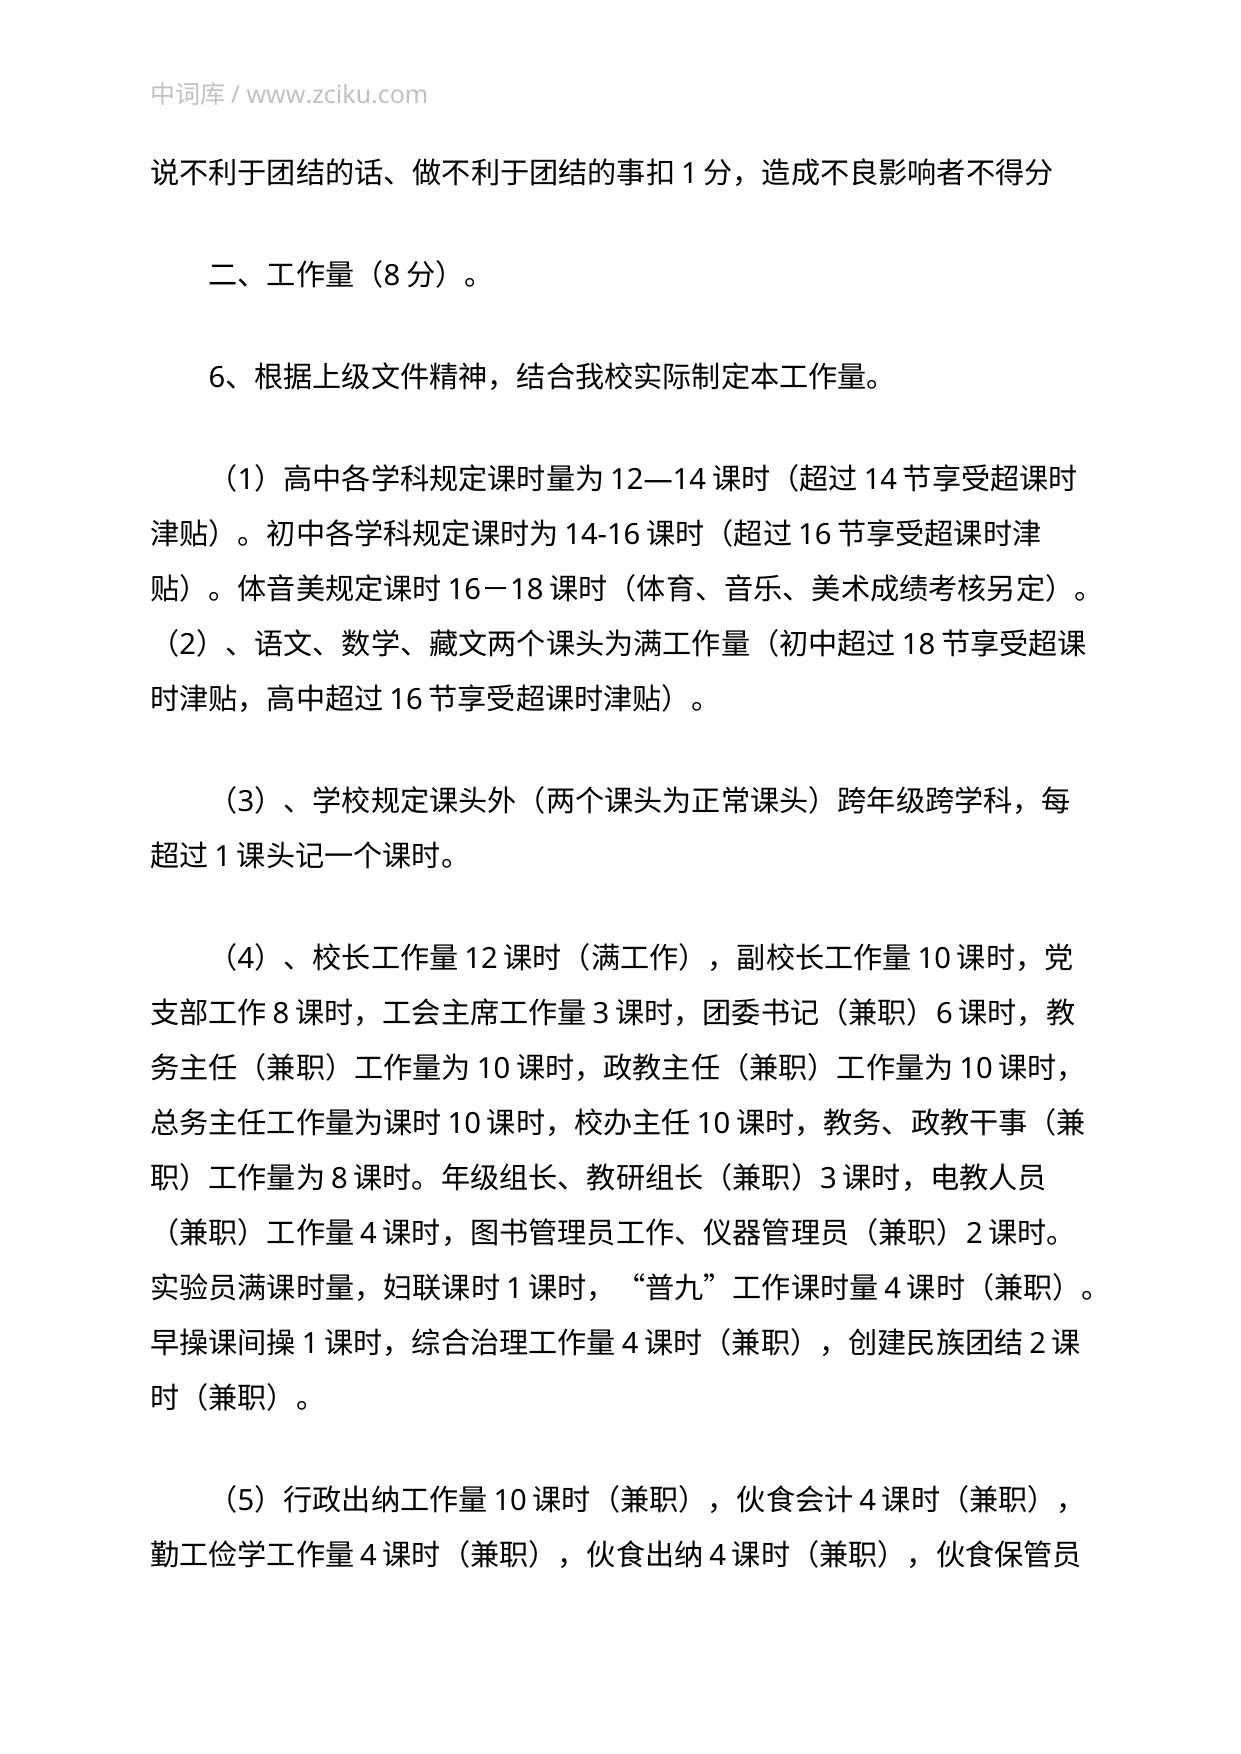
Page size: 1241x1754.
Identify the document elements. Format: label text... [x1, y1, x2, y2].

text （1）高中各学科规定课时量为12—14课时（超过14节享受超课时津贴）。初中各学科规定课时为14-16课时（超过16节享受超课时津贴）。体音美规定课时16－18课时（体育、音乐、美术成绩考核另定）。（2）、语文、数学、藏文两个课头为满工作量（初中超过18节享受超课时津贴，高中超过16节享受超课时津贴）。 [150, 456, 1090, 718]
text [150, 150, 1090, 192]
text 6、根据上级文件精神，结合我校实际制定本工作量。 [150, 354, 1090, 396]
text 二、工作量（8分）。 [150, 252, 1090, 294]
text （4）、校长工作量12课时（满工作），副校长工作量10课时，党支部工作8课时，工会主席工作量3课时，团委书记（兼职）6课时，教务主任（兼职）工作量为10课时，政教主任（兼职）工作量为10课时，总务主任工作量为课时10课时，校办主任10课时，教务、政教干事（兼职）工作量为8课时。年级组长、教研组长（兼职）3课时，电教人员（兼职）工作量4课时，图书管理员工作、仪器管理员（兼职）2课时。实验员满课时量，妇联课时1课时，“普九”工作课时量4课时（兼职）。早操课间操1课时，综合治理工作量4课时（兼职），创建民族团结2课时（兼职）。 [150, 935, 1090, 1417]
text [150, 1477, 1090, 1574]
text （3）、学校规定课头外（两个课头为正常课头）跨年级跨学科，每超过1课头记一个课时。 [150, 778, 1090, 875]
